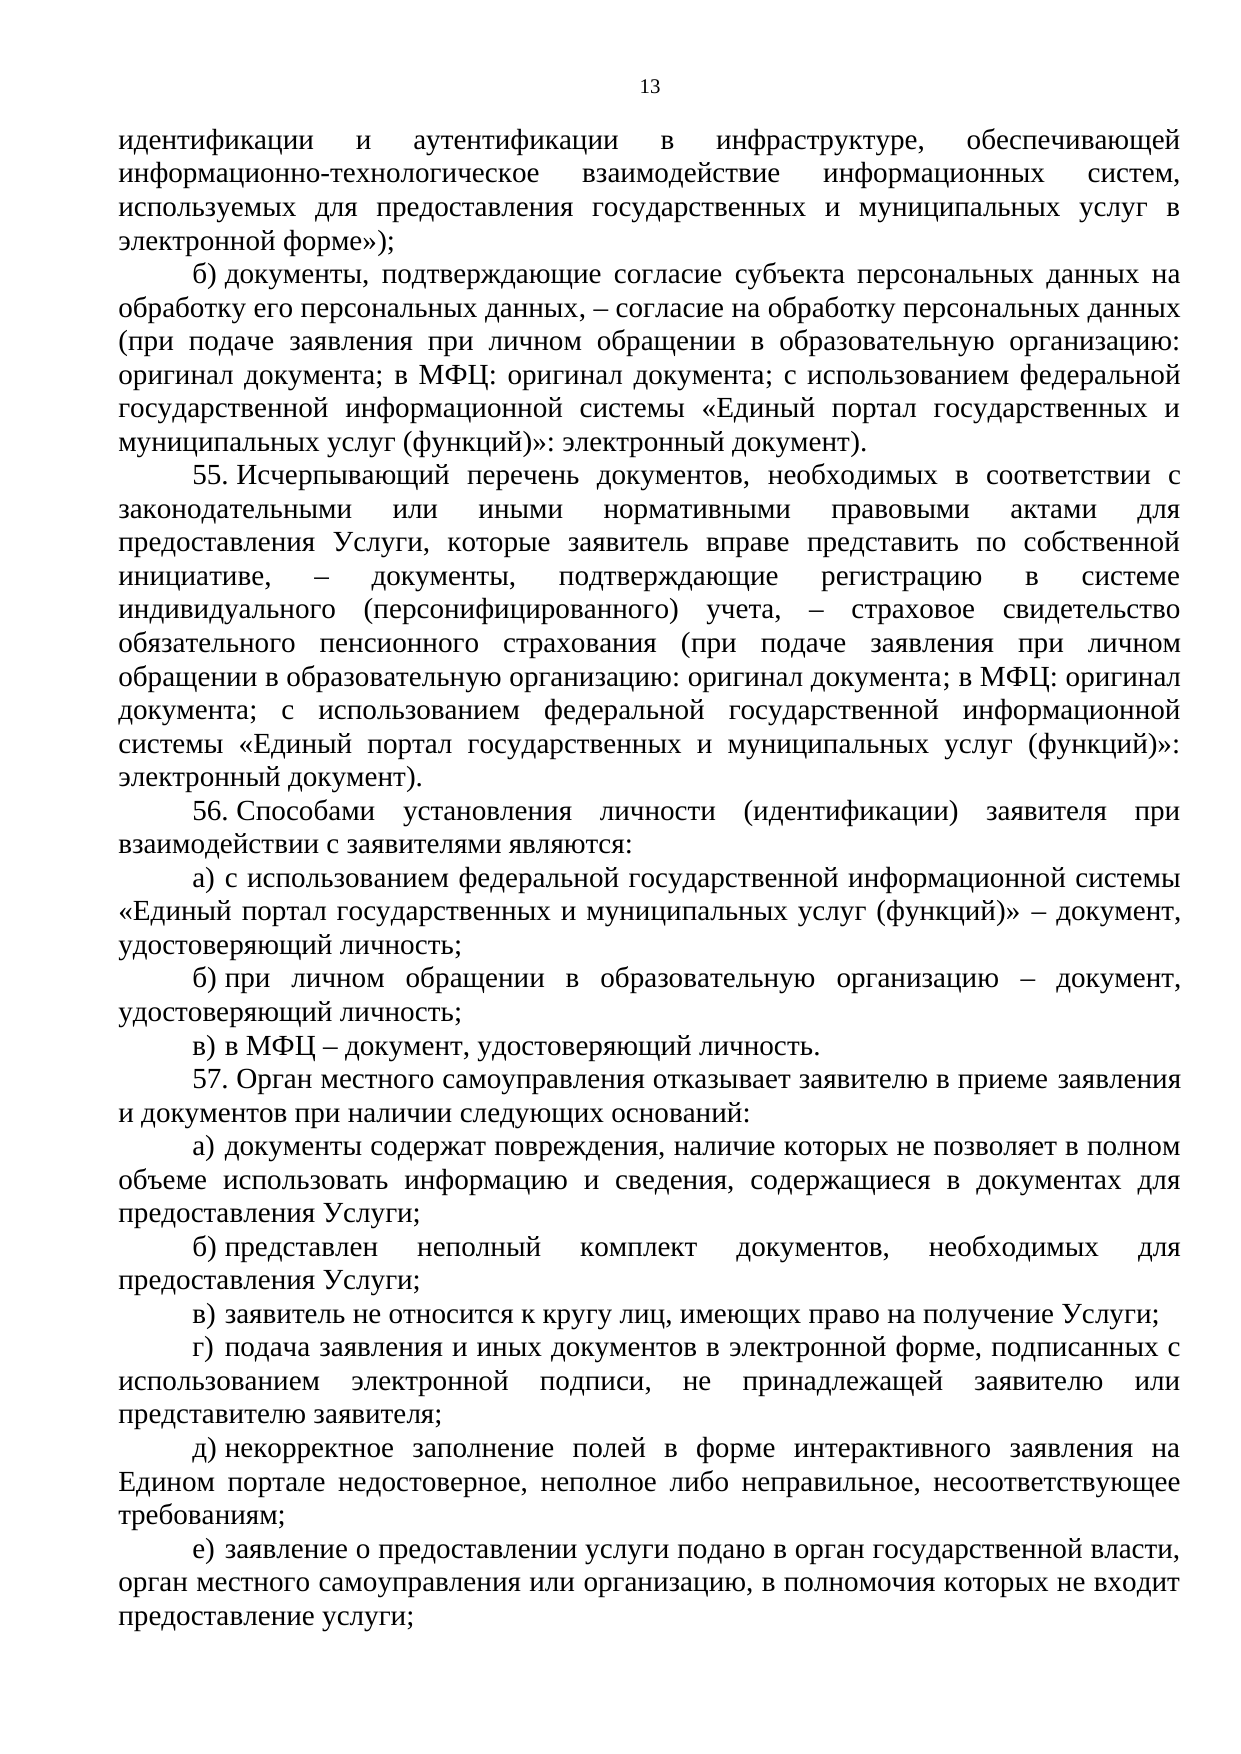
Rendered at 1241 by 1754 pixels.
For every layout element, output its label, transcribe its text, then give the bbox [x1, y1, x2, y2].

list Орган местного самоуправления отказывает заявителю в приеме заявления и документов при наличии следующих оснований: [118, 1061, 1181, 1128]
list заявитель не относится к кругу лиц, имеющих право на получение Услуги; [118, 1296, 1181, 1329]
list Исчерпывающий перечень документов, необходимых в соответствии с законодательными или иными нормативными правовыми актами для предоставления Услуги, которые заявитель вправе представить по собственной инициативе, – документы, подтверждающие регистрацию в системе индивидуального (персонифицированного) учета, – страховое свидетельство обязательного пенсионного страхования (при подаче заявления при личном обращении в образовательную организацию: оригинал документа; в МФЦ: оригинал документа; с использованием федеральной государственной информационной системы «Единый портал государственных и муниципальных услуг (функций)»: электронный документ). [118, 457, 1181, 793]
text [118, 122, 1181, 256]
list при личном обращении в образовательную организацию – документ, удостоверяющий личность; [118, 961, 1181, 1028]
list подача заявления и иных документов в электронной форме, подписанных с использованием электронной подписи, не принадлежащей заявителю или представителю заявителя; [118, 1329, 1181, 1430]
list представлен неполный комплект документов, необходимых для предоставления Услуги; [118, 1229, 1181, 1296]
list документы, подтверждающие согласие субъекта персональных данных на обработку его персональных данных, – согласие на обработку персональных данных (при подаче заявления при личном обращении в образовательную организацию: оригинал документа; в МФЦ: оригинал документа; с использованием федеральной государственной информационной системы «Единый портал государственных и муниципальных услуг (функций)»: электронный документ). [118, 256, 1181, 457]
list в МФЦ – документ, удостоверяющий личность. [118, 1028, 1181, 1061]
list заявление о предоставлении услуги подано в орган государственной власти, орган местного самоуправления или организацию, в полномочия которых не входит предоставление услуги; [118, 1531, 1181, 1631]
list с использованием федеральной государственной информационной системы «Единый портал государственных и муниципальных услуг (функций)» – документ, удостоверяющий личность; [118, 860, 1181, 961]
list документы содержат повреждения, наличие которых не позволяет в полном объеме использовать информацию и сведения, содержащиеся в документах для предоставления Услуги; [118, 1128, 1181, 1229]
list некорректное заполнение полей в форме интерактивного заявления на Едином портале недостоверное, неполное либо неправильное, несоответствующее требованиям; [118, 1430, 1181, 1531]
list Способами установления личности (идентификации) заявителя при взаимодействии с заявителями являются: [118, 793, 1181, 860]
